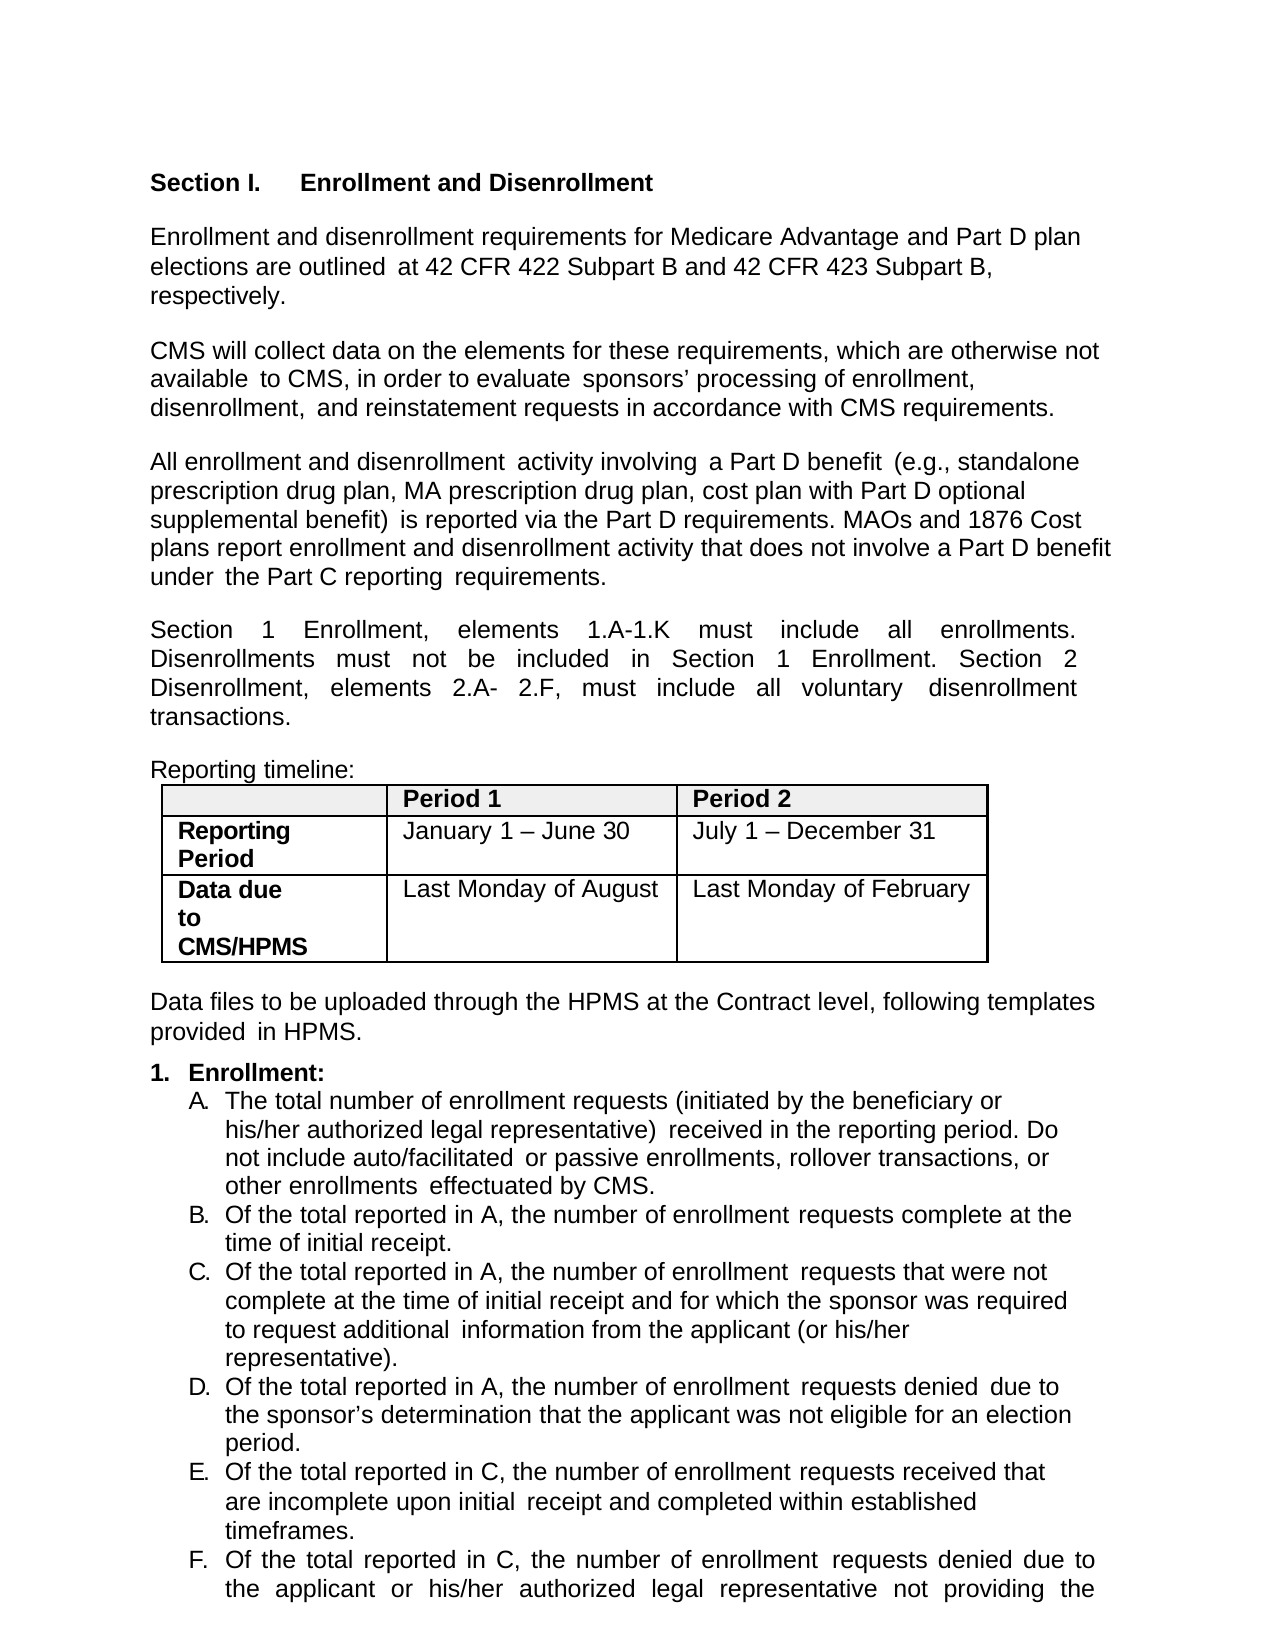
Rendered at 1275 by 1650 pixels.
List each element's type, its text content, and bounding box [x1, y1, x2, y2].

table_cell Last Monday of August [388, 876, 676, 961]
table_cell Last Monday of February [678, 876, 986, 961]
subtitle Section I. Enrollment and Disenrollment [150, 168, 1194, 197]
table_header Period 2 [678, 786, 986, 815]
text Section 1 Enrollment, elements 1.A-1.K must include all enrollments. Disenrollments must not be included in Section 1 Enrollment. Section 2 Disenrollment, elements 2.A- 2.F, must include all voluntary disenrollment transactions. [150, 615, 1077, 730]
table_cell July 1 – December 31 [678, 817, 986, 874]
text Data files to be uploaded through the HPMS at the Contract level, following templates provided in HPMS. [150, 987, 1120, 1046]
table_header [163, 786, 386, 815]
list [188, 1546, 1096, 1603]
table_cell Data due to CMS/HPMS [163, 876, 386, 961]
text All enrollment and disenrollment activity involving a Part D benefit (e.g., standalone prescription drug plan, MA prescription drug plan, cost plan with Part D optional supplemental benefit) is reported via the Part D requirements. MAOs and 1876 Cost plans report enrollment and disenrollment activity that does not involve a Part D benefit under the Part C reporting requirements. [150, 447, 1120, 591]
table_cell January 1 – June 30 [388, 817, 676, 874]
list Enrollment: [150, 1058, 1194, 1087]
list Of the total reported in A, the number of enrollment requests complete at the time of initial receipt. [188, 1201, 1113, 1257]
text Reporting timeline: [150, 755, 1194, 784]
text Enrollment and disenrollment requirements for Medicare Advantage and Part D plan elections are outlined at 42 CFR 422 Subpart B and 42 CFR 423 Subpart B, respectively. [150, 222, 1120, 310]
table_cell Reporting Period [163, 817, 386, 874]
list Of the total reported in C, the number of enrollment requests received that are incomplete upon initial receipt and completed within established timeframes. [188, 1457, 1076, 1545]
table_header Period 1 [388, 786, 676, 815]
list The total number of enrollment requests (initiated by the beneficiary or his/her authorized legal representative) received in the reporting period. Do not include auto/facilitated or passive enrollments, rollover transactions, or other enrollments effectuated by CMS. [188, 1087, 1072, 1200]
list Of the total reported in A, the number of enrollment requests that were not complete at the time of initial receipt and for which the sponsor was required to request additional information from the applicant (or his/her representative). [188, 1257, 1083, 1372]
text CMS will collect data on the elements for these requirements, which are otherwise not available to CMS, in order to evaluate sponsors’ processing of enrollment, disenrollment, and reinstatement requests in accordance with CMS requirements. [150, 336, 1120, 422]
list Of the total reported in A, the number of enrollment requests denied due to the sponsor’s determination that the applicant was not eligible for an election period. [188, 1373, 1101, 1457]
